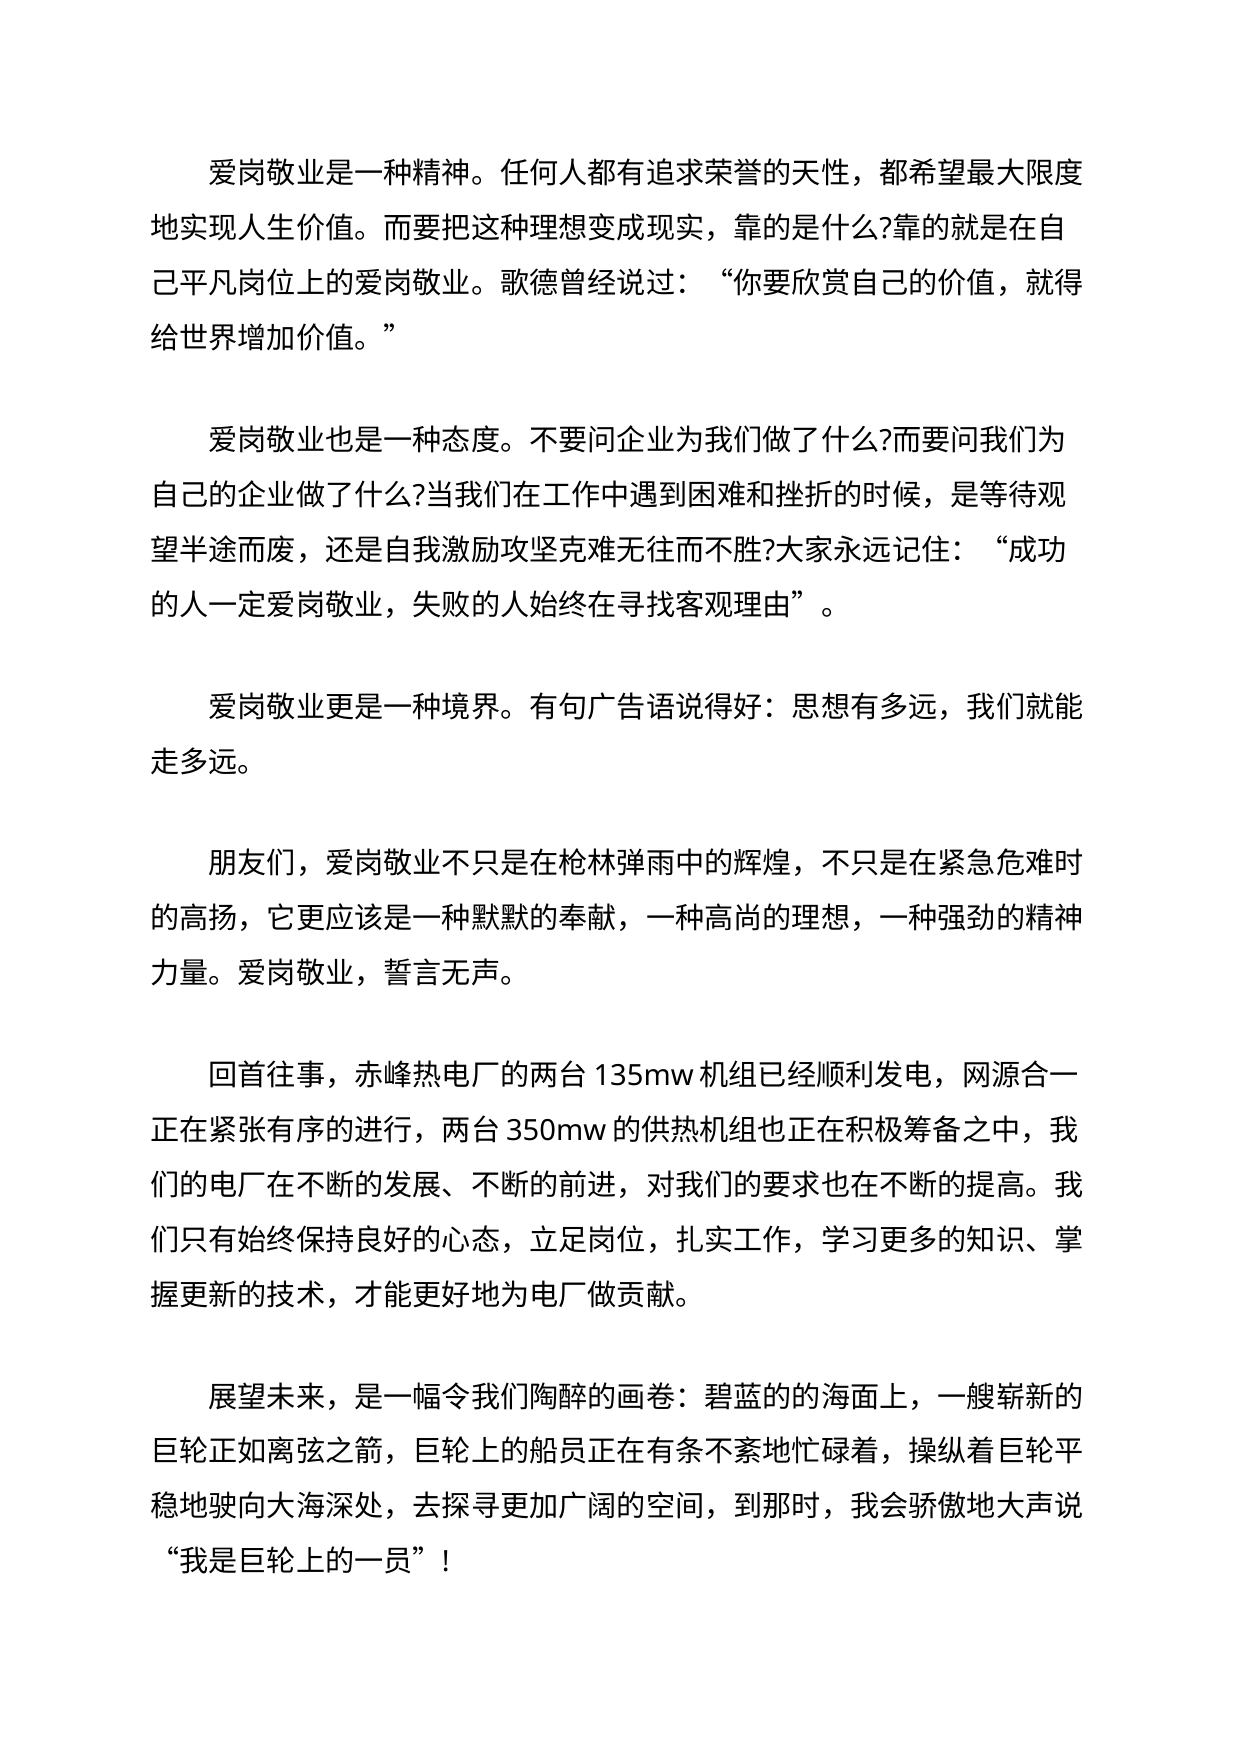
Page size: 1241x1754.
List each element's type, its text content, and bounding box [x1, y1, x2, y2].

text 回首往事，赤峰热电厂的两台135mw机组已经顺利发电，网源合一正在紧张有序的进行，两台350mw的供热机组也正在积极筹备之中，我们的电厂在不断的发展、不断的前进，对我们的要求也在不断的提高。我们只有始终保持良好的心态，立足岗位，扎实工作，学习更多的知识、掌握更新的技术，才能更好地为电厂做贡献。 [150, 1052, 1090, 1314]
text 爱岗敬业更是一种境界。有句广告语说得好：思想有多远，我们就能走多远。 [150, 683, 1090, 781]
text 展望未来，是一幅令我们陶醉的画卷：碧蓝的的海面上，一艘崭新的巨轮正如离弦之箭，巨轮上的船员正在有条不紊地忙碌着，操纵着巨轮平稳地驶向大海深处，去探寻更加广阔的空间，到那时，我会骄傲地大声说“我是巨轮上的一员”! [150, 1373, 1090, 1580]
text 朋友们，爱岗敬业不只是在枪林弹雨中的辉煌，不只是在紧急危难时的高扬，它更应该是一种默默的奉献，一种高尚的理想，一种强劲的精神力量。爱岗敬业，誓言无声。 [150, 840, 1090, 992]
text 爱岗敬业也是一种态度。不要问企业为我们做了什么?而要问我们为自己的企业做了什么?当我们在工作中遇到困难和挫折的时候，是等待观望半途而废，还是自我激励攻坚克难无往而不胜?大家永远记住：“成功的人一定爱岗敬业，失败的人始终在寻找客观理由”。 [150, 417, 1090, 624]
text 爱岗敬业是一种精神。任何人都有追求荣誉的天性，都希望最大限度地实现人生价值。而要把这种理想变成现实，靠的是什么?靠的就是在自己平凡岗位上的爱岗敬业。歌德曾经说过：“你要欣赏自己的价值，就得给世界增加价值。” [150, 150, 1090, 357]
